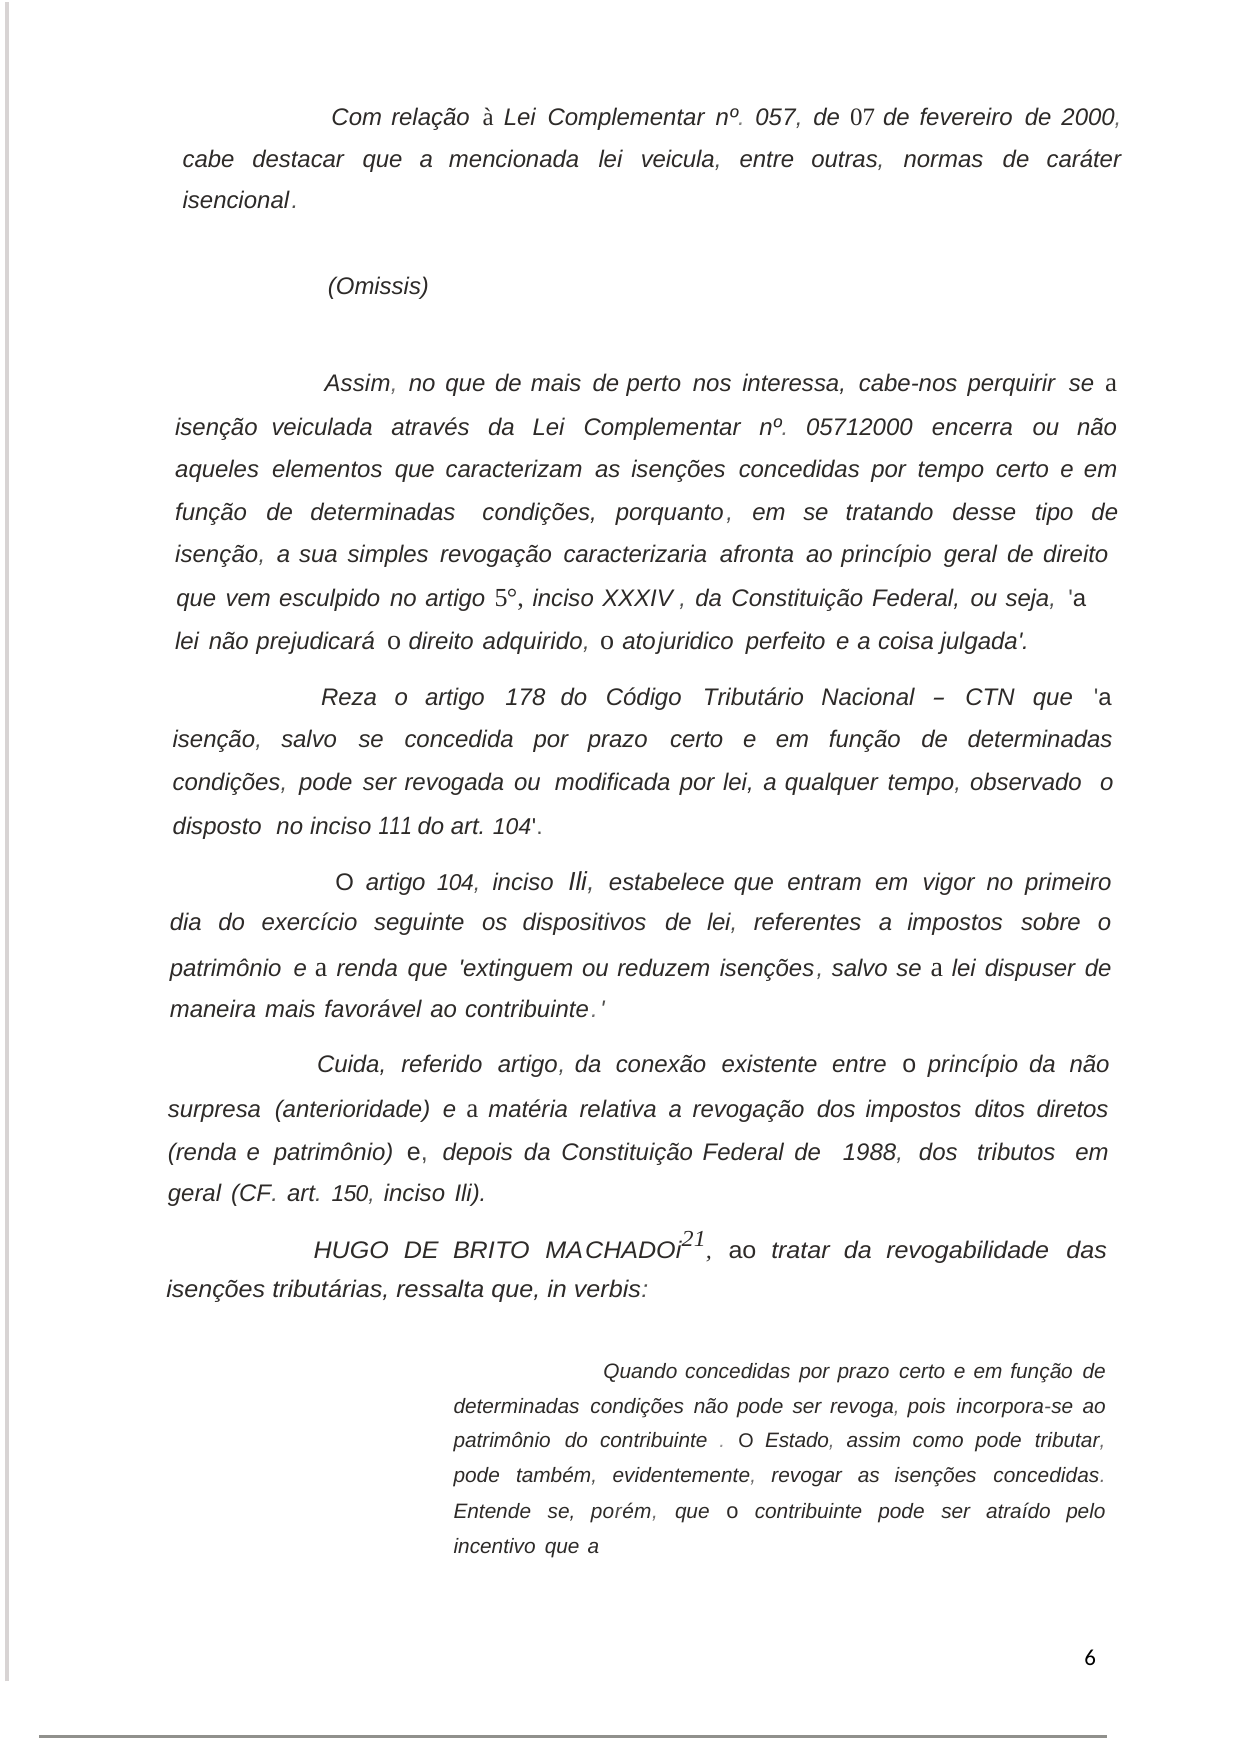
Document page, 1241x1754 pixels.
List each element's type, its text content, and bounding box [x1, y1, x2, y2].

text HUGO DE BRITO MACHADOi21, ao tratar da revogabilidade das isenções tributárias, ressalta que, in verbis: [166, 1225, 1107, 1302]
text (Omissis) [328, 272, 1132, 299]
text Cuida, referido artigo, da conexão existente entre o princípio da não­ surpresa (anterioridade) e a matéria relativa a revogação dos impostos ditos diretos (renda e patrimônio) e, depois da Constituição Federal de 1988, dos tributos em geral (CF. art. 150, inciso Ili). [168, 1049, 1109, 1206]
text Quando concedidas por prazo certo e em função de determinadas condições não pode ser revoga, pois incorpora-se ao patrimônio do contribuinte . O Estado, assim como pode tributar, pode também, evidentemente, revogar as isenções concedidas. Entende­ se, porém, que o contribuinte pode ser atraído pelo incentivo que a [453, 1359, 1106, 1558]
text Com relação à Lei Complementar nº. 057, de 07 de fevereiro de 2000, cabe destacar que a mencionada lei veicula, entre outras, normas de caráter isencional. [182, 102, 1121, 214]
text Assim, no que de mais de perto nos interessa, cabe-nos perquirir se a isenção veiculada através da Lei Complementar nº. 05712000 encerra ou não aqueles elementos que caracterizam as isenções concedidas por tempo certo e em função de determinadas condições, porquanto, em se tratando desse tipo de isenção, a sua simples revogação caracterizaria afronta ao princípio geral de direito [175, 366, 1118, 567]
text Reza o artigo 178 do Código Tributário Nacional - CTN que 'a isenção, salvo se concedida por prazo certo e em função de determinadas condições, pode ser revogada ou modificada por lei, a qualquer tempo, observado o disposto no inciso 111 do art. 104'. [172, 682, 1113, 840]
text que vem esculpido no artigo 5°, inciso XXXIV , da Constituição Federal, ou seja, 'a lei não prejudicará o direito adquirido, o atojuridico perfeito e a coisa julgada'. [175, 582, 1115, 656]
text O artigo 104, inciso Ili, estabelece que entram em vigor no primeiro dia do exercício seguinte os dispositivos de lei, referentes a impostos sobre o patrimônio e a renda que 'extinguem ou reduzem isenções, salvo se a lei dispuser de maneira mais favorável ao contribuinte.' [169, 866, 1111, 1022]
